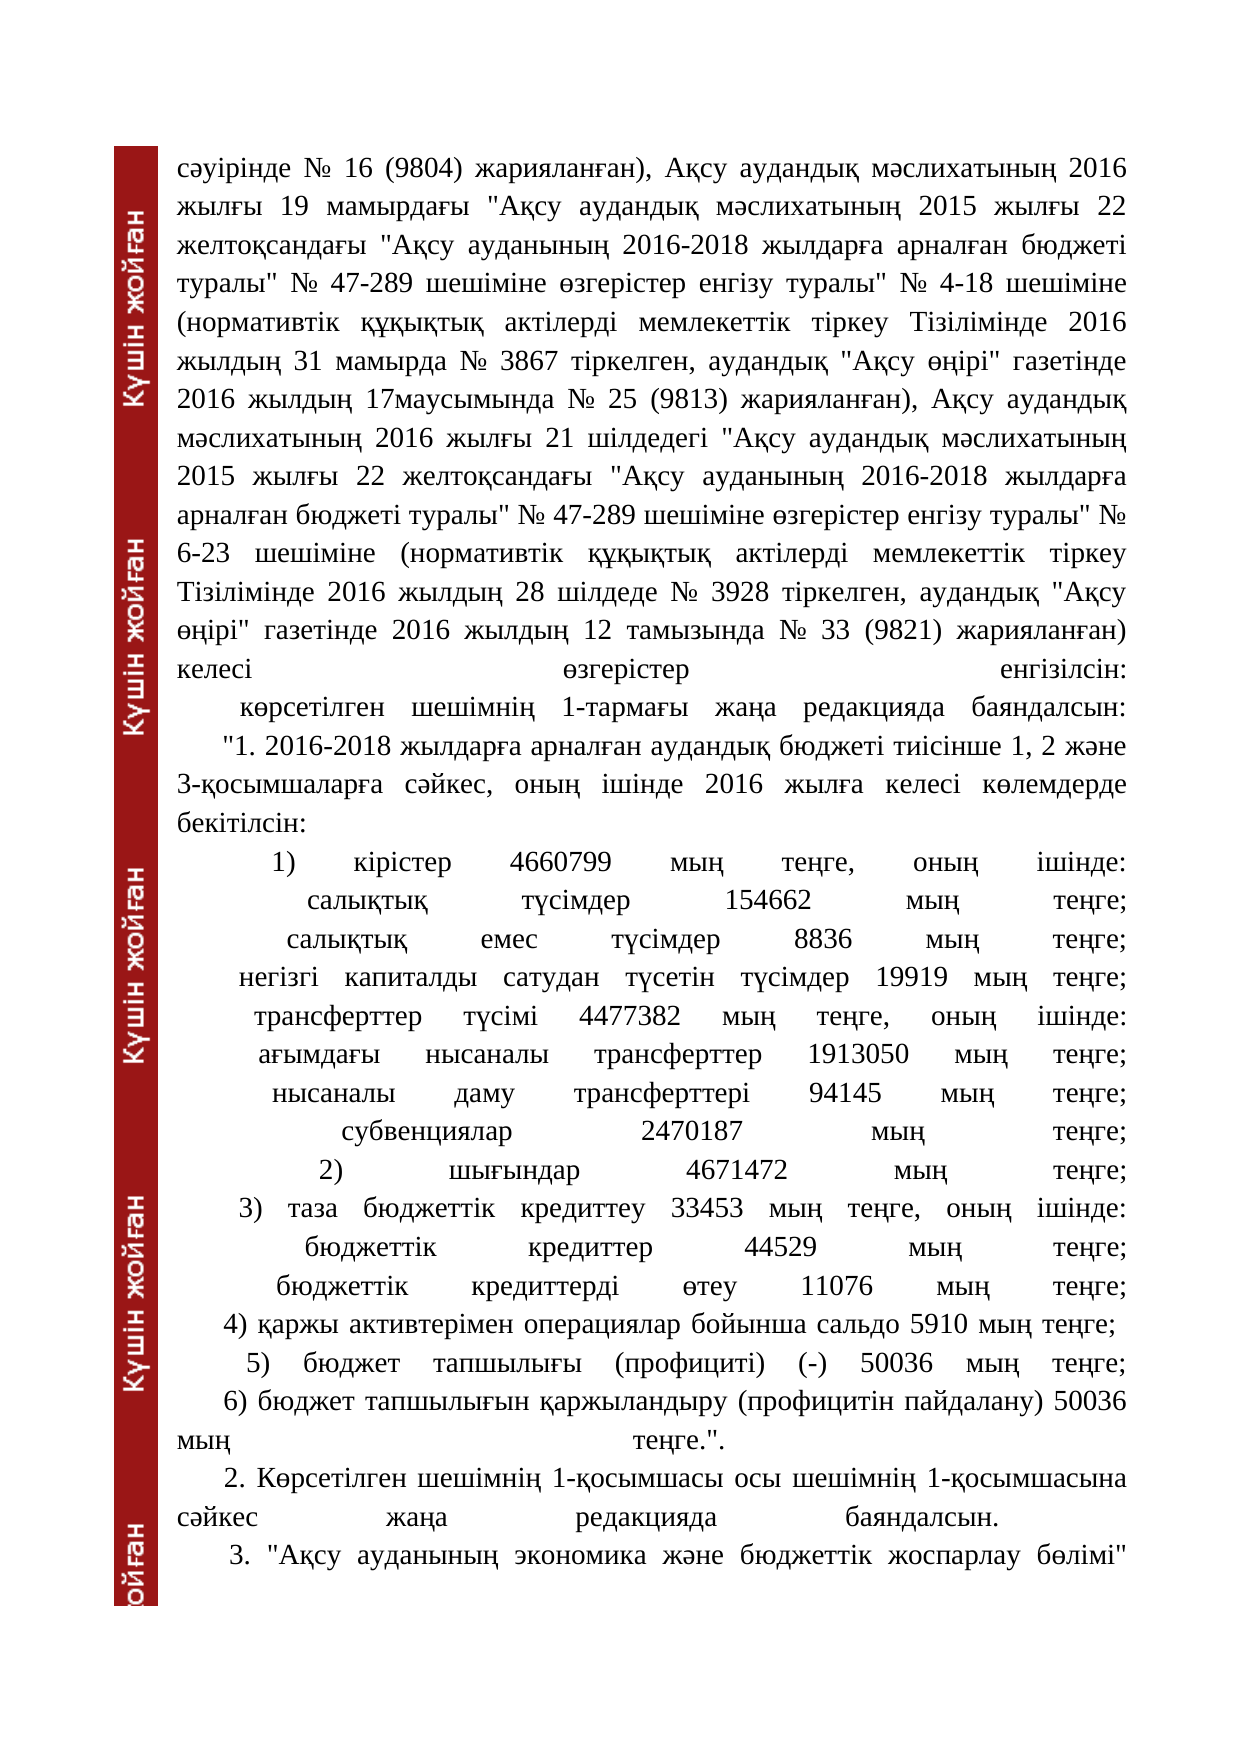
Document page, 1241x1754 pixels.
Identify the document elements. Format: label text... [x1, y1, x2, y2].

picture [114, 1571, 158, 1606]
picture [114, 146, 158, 150]
